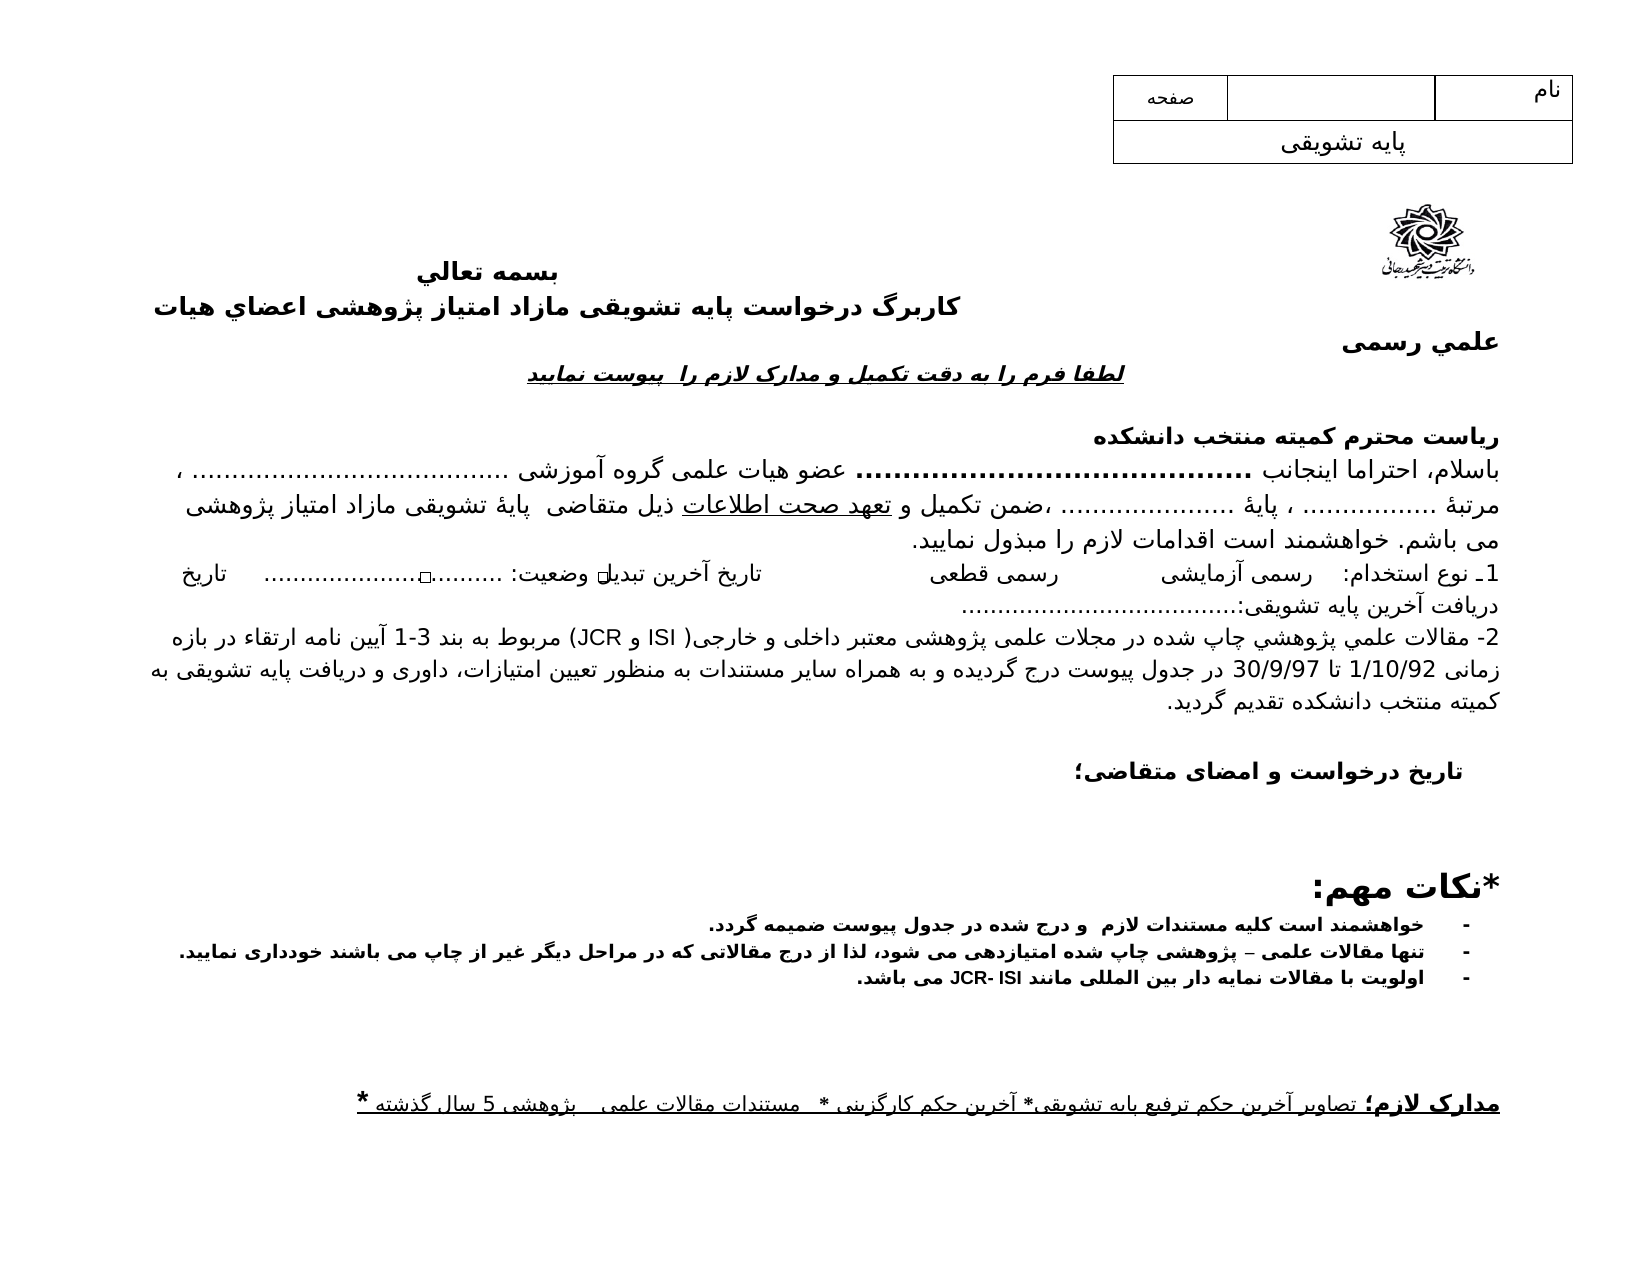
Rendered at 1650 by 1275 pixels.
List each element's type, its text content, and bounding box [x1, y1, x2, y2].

text بسمه تعالي [150, 198, 1500, 286]
text باسلام، احتراما اینجانب .......................................... عضو هیات علمی گروه آموزشی ........................................ ، مرتبۀ ................. ، پایۀ ...................... ،ضمن تکمیل و تعهد صحت اطلاعات ذیل متقاضی پایۀ تشویقی مازاد امتیاز پژوهشی می باشم. خواهشمند است اقدامات لازم را مبذول نمایید. [150, 455, 1500, 554]
text *نکات مهم: [150, 868, 1500, 907]
text 2- مقالات علمي پژ‍وهشي چاپ شده در مجلات علمی پژوهشی معتبر داخلی و خارجی( ISI و JCR) مربوط به بند 3-1 آیین نامه ارتقاء در بازه زمانی 1/10/92 تا 30/9/97 در جدول پیوست درج گردیده و به همراه سایر مستندات به منظور تعیین امتیازات، داوری و دریافت پایه تشویقی به کمیته منتخب دانشکده تقدیم گردید. [150, 624, 1500, 714]
text لطفا فرم را به دقت تكميل و مدارک لازم را پيوست نماييد [150, 362, 1500, 386]
text کاربرگ درخواست پايه تشویقی مازاد امتیاز پژوهشی اعضاي هيات علمي رسمی [150, 292, 1500, 356]
picture [1376, 197, 1483, 281]
text تاریخ درخواست و امضای متقاضی؛ [150, 758, 1500, 785]
list اولویت با مقالات نمایه دار بین المللی مانند JCR- ISI می باشد. [150, 967, 1462, 989]
text * مدارک لازم؛ تصاویر آخرین حکم ترفیع پایه تشویقی* آخرین حکم کارگزینی * مستندات مقالات علمی _ پژوهشی 5 سال گذشته [150, 1083, 1500, 1117]
list تنها مقالات علمی – پژوهشی چاپ شده امتیازدهی می شود، لذا از درج مقالاتی که در مراحل دیگر غیر از چاپ می باشند خودداری نمایید. [150, 941, 1462, 963]
text 1ـ نوع استخدام: رسمی آزمایشی رسمی قطعی تاریخ آخرین تبدیل وضعیت: ................................. تاریخ دریافت آخرین پایه تشویقی:...................................... [150, 560, 1500, 618]
text رياست محترم كميته منتخب دانشكده [150, 423, 1500, 449]
list خواهشمند است کلیه مستندات لازم و درج شده در جدول پیوست ضمیمه گردد. [150, 914, 1462, 936]
